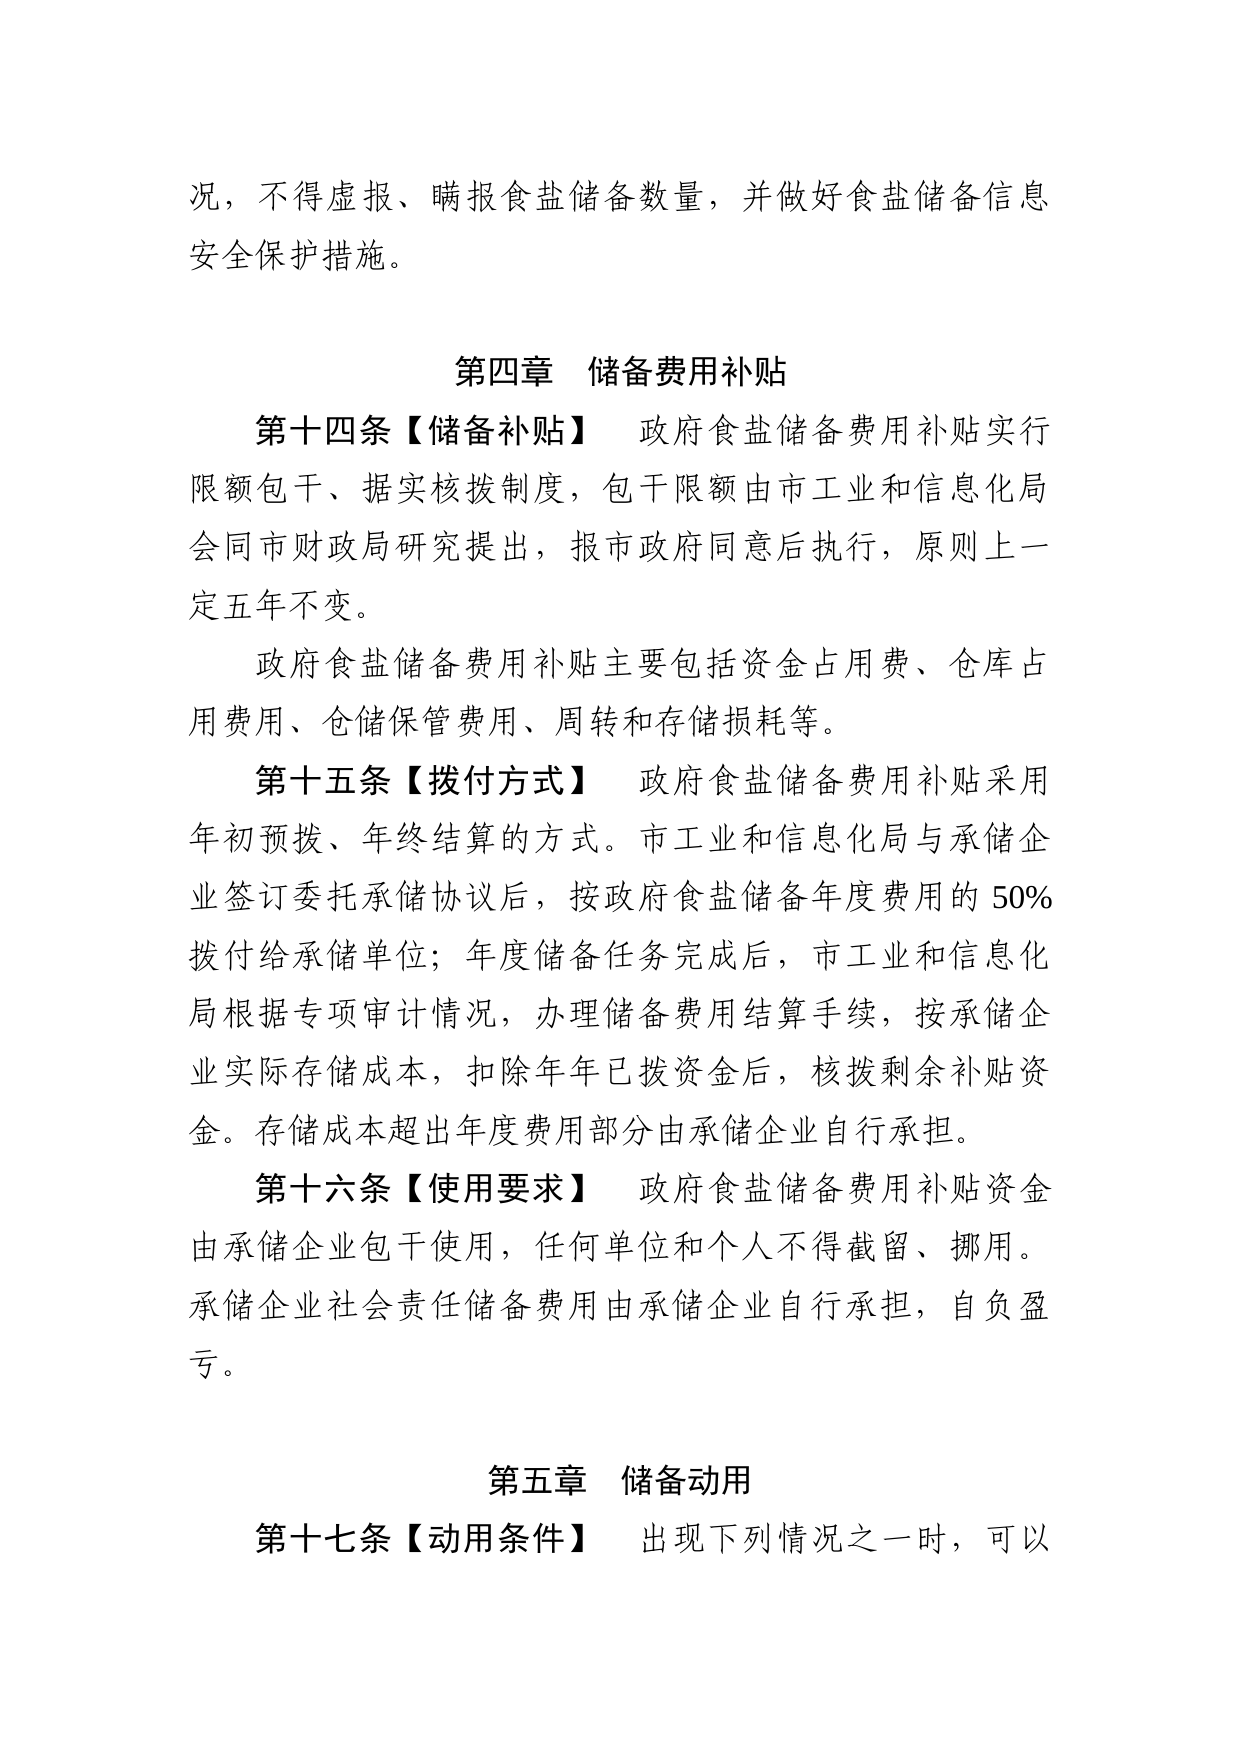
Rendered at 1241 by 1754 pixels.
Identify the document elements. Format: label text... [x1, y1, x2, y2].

list 第十四条【储备补贴】 政府食盐储备费用补贴实行限额包干、据实核拨制度，包干限额由市工业和信息化局会同市财政局研究提出，报市政府同意后执行，原则上一定五年不变。 [187, 395, 1053, 629]
text 第十五条【拨付方式】 政府食盐储备费用补贴采用年初预拨、年终结算的方式。市工业和信息化局与承储企业签订委托承储协议后，按政府食盐储备年度费用的50%拨付给承储单位；年度储备任务完成后，市工业和信息化局根据专项审计情况，办理储备费用结算手续，按承储企业实际存储成本，扣除年年已拨资金后，核拨剩余补贴资金。存储成本超出年度费用部分由承储企业自行承担。 [187, 745, 1053, 1154]
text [187, 1504, 1053, 1562]
text 第五章 储备动用 [187, 1445, 1053, 1504]
list 政府食盐储备费用补贴主要包括资金占用费、仓库占用费用、仓储保管费用、周转和存储损耗等。 [187, 629, 1053, 745]
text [187, 162, 1053, 279]
text 第十六条【使用要求】 政府食盐储备费用补贴资金由承储企业包干使用，任何单位和个人不得截留、挪用。承储企业社会责任储备费用由承储企业自行承担，自负盈亏。 [187, 1154, 1053, 1387]
text 第四章 储备费用补贴 [187, 337, 1053, 395]
